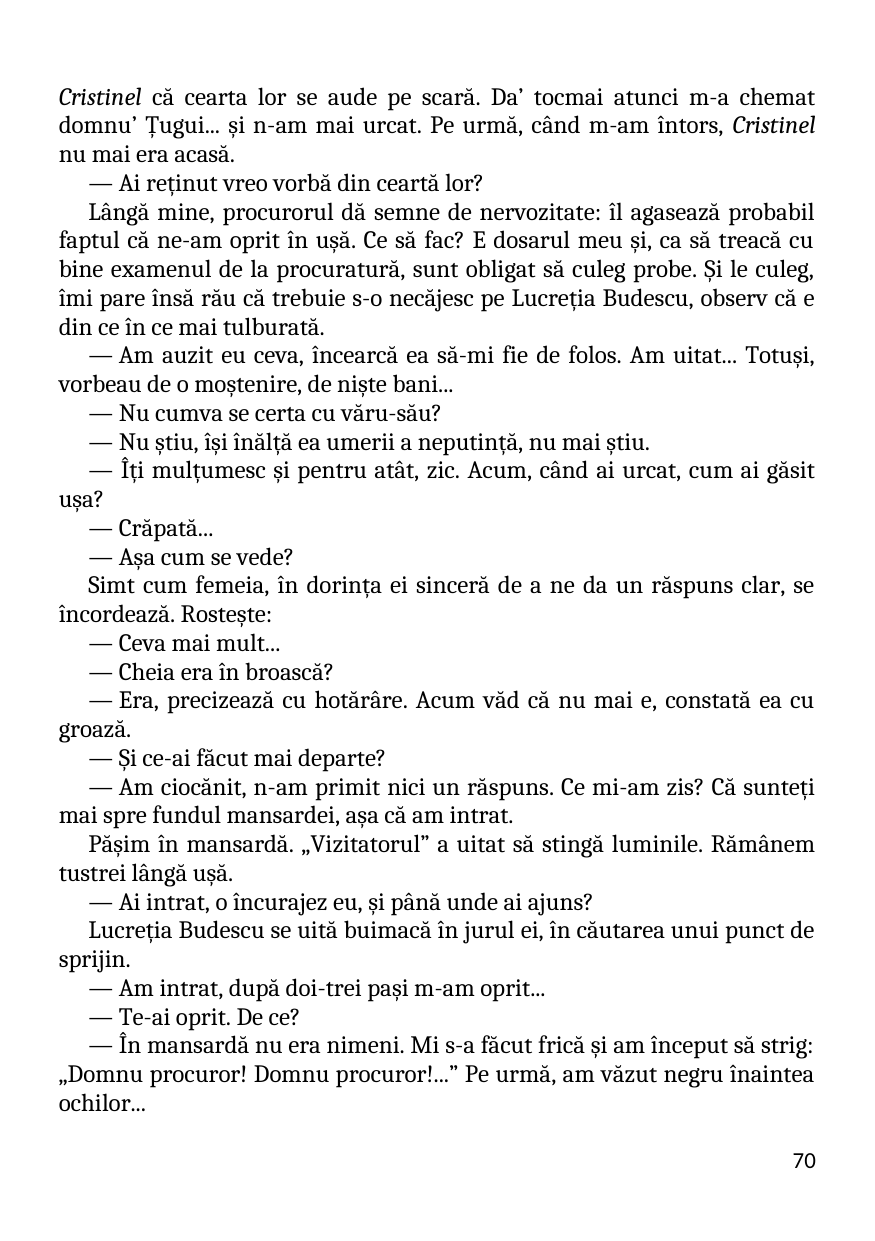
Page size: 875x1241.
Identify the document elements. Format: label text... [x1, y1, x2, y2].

text Pășim în mansardă. „Vizitatorul” a uitat să stingă luminile. Rămânem tustrei lângă ușă. [58, 830, 816, 888]
text Lucreția Budescu se uită buimacă în jurul ei, în căutarea unui punct de sprijin. [58, 916, 816, 974]
text — Crăpată... [58, 514, 816, 543]
text — Așa cum se vede? [58, 543, 816, 571]
text — Am ciocănit, n-am primit nici un răspuns. Ce mi-am zis? Că sunteți mai spre fundul mansardei, așa că am intrat. [58, 773, 816, 830]
text — Ceva mai mult... [58, 629, 816, 658]
text — Ai intrat, o încurajez eu, și până unde ai ajuns? [58, 888, 816, 916]
text — Îți mulțumesc și pentru atât, zic. Acum, când ai urcat, cum ai găsit ușa? [58, 456, 816, 514]
text — Cheia era în broască? [58, 658, 816, 686]
text — Am intrat, după doi-trei pași m-am oprit... [58, 974, 816, 1003]
text — Și ce-ai făcut mai departe? [58, 744, 816, 773]
text — Am auzit eu ceva, încearcă ea să-mi fie de folos. Am uitat... Totuși, vorbeau de o moștenire, de niște bani... [58, 341, 816, 399]
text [58, 83, 816, 169]
text — Te-ai oprit. De ce? [58, 1003, 816, 1031]
text — În mansardă nu era nimeni. Mi s-a făcut frică și am început să strig: „Domnu procuror! Domnu procuror!...” Pe urmă, am văzut negru înaintea ochilor... [58, 1031, 816, 1118]
text Simt cum femeia, în dorința ei sinceră de a ne da un răspuns clar, se încordează. Rostește: [58, 571, 816, 629]
text — Era, precizează cu hotărâre. Acum văd că nu mai e, constată ea cu groază. [58, 686, 816, 744]
text — Nu cumva se certa cu văru-său? [58, 399, 816, 428]
text — Nu știu, își înălță ea umerii a neputință, nu mai știu. [58, 428, 816, 456]
text — Ai reținut vreo vorbă din ceartă lor? [58, 169, 816, 198]
text Lângă mine, procurorul dă semne de nervozitate: îl agasează probabil faptul că ne-am oprit în ușă. Ce să fac? E dosarul meu și, ca să treacă cu bine examenul de la procuratură, sunt obligat să culeg probe. Și le culeg, îmi pare însă rău că trebuie s-o necăjesc pe Lucreția Budescu, observ că e din ce în ce mai tulburată. [58, 198, 816, 341]
